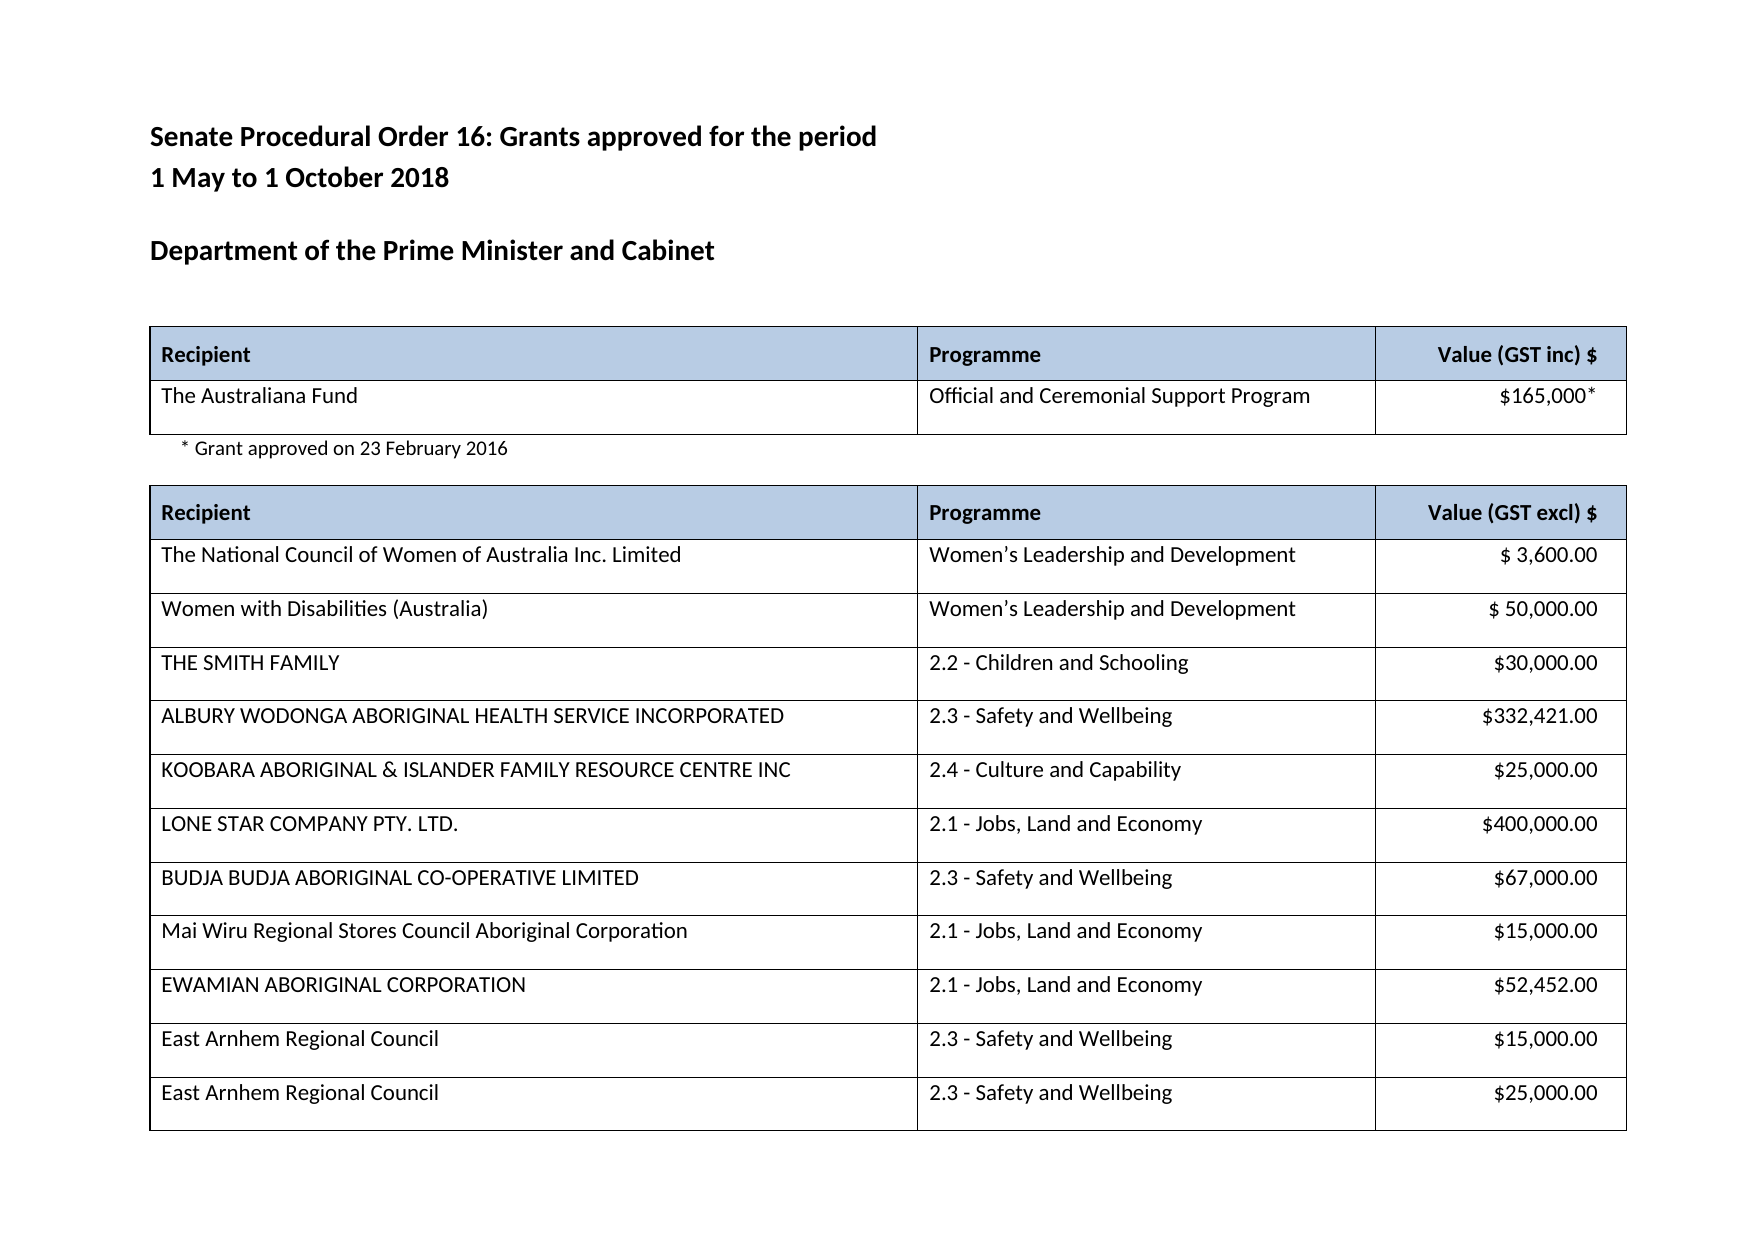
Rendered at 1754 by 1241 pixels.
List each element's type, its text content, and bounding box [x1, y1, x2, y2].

table_header Programme [918, 486, 1375, 539]
table_cell 2.2 - Children and Schooling [918, 648, 1375, 700]
table_cell Women with Disabilities (Australia) [151, 594, 917, 647]
table_header Recipient [151, 486, 917, 539]
table_header Value (GST excl) $ [1376, 486, 1626, 539]
table_cell 2.3 - Safety and Wellbeing [918, 1078, 1375, 1130]
text * Grant approved on 23 February 2016 [179, 435, 1604, 460]
table_cell ALBURY WODONGA ABORIGINAL HEALTH SERVICE INCORPORATED [151, 701, 917, 754]
table_header Recipient [151, 327, 917, 380]
table_cell East Arnhem Regional Council [151, 1024, 917, 1077]
table_cell KOOBARA ABORIGINAL & ISLANDER FAMILY RESOURCE CENTRE INC [151, 755, 917, 808]
table_cell $25,000.00 [1376, 755, 1626, 808]
table_cell $332,421.00 [1376, 701, 1626, 754]
table_cell $ 50,000.00 [1376, 594, 1626, 647]
table_cell $67,000.00 [1376, 863, 1626, 915]
table_cell Women’s Leadership and Development [918, 594, 1375, 647]
text Department of the Prime Minister and Cabinet [150, 232, 1604, 268]
table_cell $52,452.00 [1376, 970, 1626, 1023]
table_cell 2.1 - Jobs, Land and Economy [918, 916, 1375, 969]
table_cell 2.4 - Culture and Capability [918, 755, 1375, 808]
table_cell The Australiana Fund [151, 381, 917, 434]
table_cell 2.1 - Jobs, Land and Economy [918, 809, 1375, 862]
table_cell $ 3,600.00 [1376, 540, 1626, 593]
table_cell 2.3 - Safety and Wellbeing [918, 701, 1375, 754]
table_cell THE SMITH FAMILY [151, 648, 917, 700]
text Senate Procedural Order 16: Grants approved for the period [150, 118, 1604, 154]
table_cell Mai Wiru Regional Stores Council Aboriginal Corporation [151, 916, 917, 969]
table_cell The National Council of Women of Australia Inc. Limited [151, 540, 917, 593]
table_header Programme [918, 327, 1375, 380]
text 1 May to 1 October 2018 [150, 159, 1604, 195]
table_cell 2.1 - Jobs, Land and Economy [918, 970, 1375, 1023]
table_cell $165,000* [1376, 381, 1626, 434]
table_cell 2.3 - Safety and Wellbeing [918, 863, 1375, 915]
table_header Value (GST inc) $ [1376, 327, 1626, 380]
table_cell LONE STAR COMPANY PTY. LTD. [151, 809, 917, 862]
table_cell 2.3 - Safety and Wellbeing [918, 1024, 1375, 1077]
table_cell EWAMIAN ABORIGINAL CORPORATION [151, 970, 917, 1023]
table_cell Women’s Leadership and Development [918, 540, 1375, 593]
table_cell Official and Ceremonial Support Program [918, 381, 1375, 434]
table_cell $30,000.00 [1376, 648, 1626, 700]
table_cell East Arnhem Regional Council [151, 1078, 917, 1130]
table_cell $15,000.00 [1376, 1024, 1626, 1077]
table_cell $15,000.00 [1376, 916, 1626, 969]
table_cell $25,000.00 [1376, 1078, 1626, 1130]
table_cell BUDJA BUDJA ABORIGINAL CO-OPERATIVE LIMITED [151, 863, 917, 915]
table_cell $400,000.00 [1376, 809, 1626, 862]
